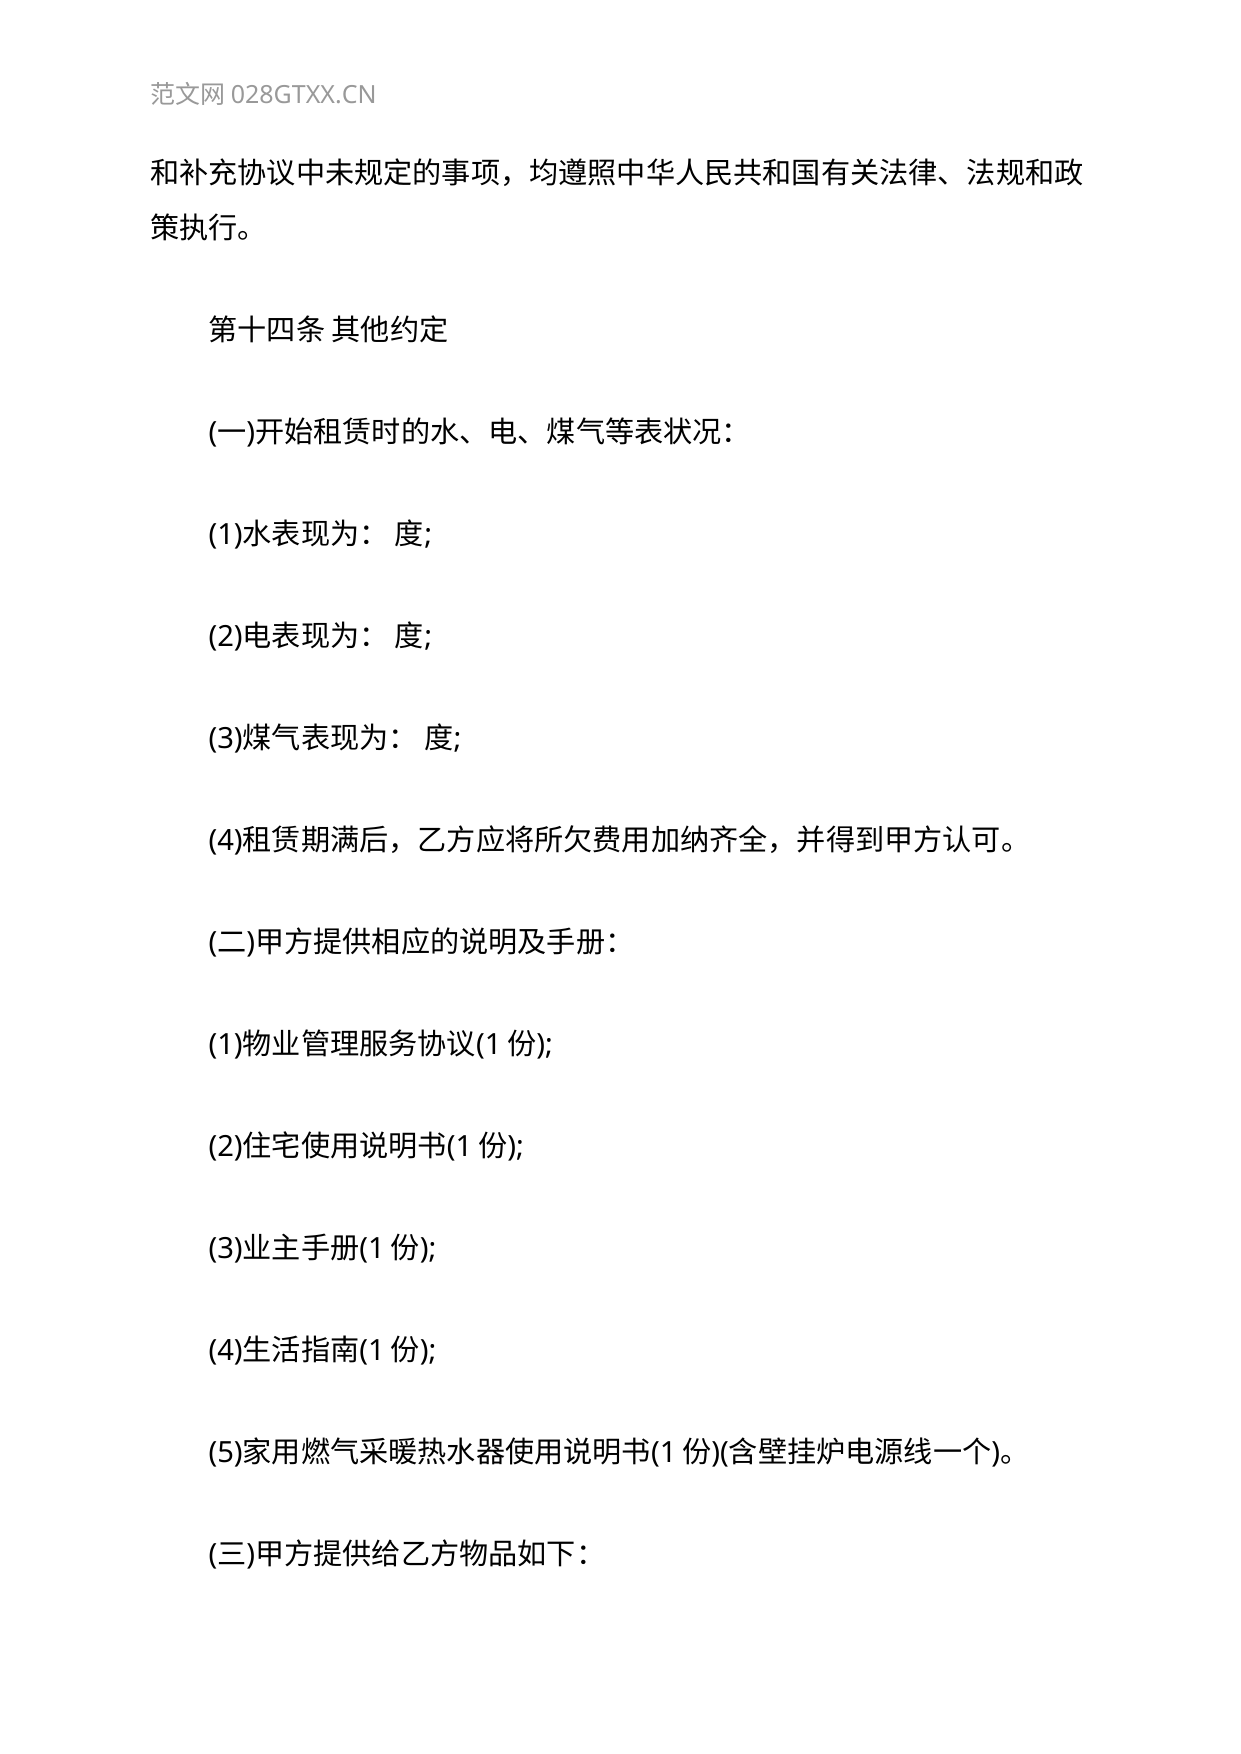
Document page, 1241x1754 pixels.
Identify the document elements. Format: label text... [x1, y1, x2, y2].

text (2)电表现为： 度; [150, 612, 1090, 655]
text (1)水表现为： 度; [150, 510, 1090, 553]
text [150, 150, 1090, 247]
text 第十四条 其他约定 [150, 307, 1090, 349]
text (4)租赁期满后，乙方应将所欠费用加纳齐全，并得到甲方认可。 [150, 816, 1090, 859]
text (3)业主手册(1份); [150, 1224, 1090, 1267]
text (3)煤气表现为： 度; [150, 714, 1090, 757]
text (2)住宅使用说明书(1份); [150, 1122, 1090, 1165]
text (4)生活指南(1份); [150, 1326, 1090, 1369]
text (一)开始租赁时的水、电、煤气等表状况： [150, 408, 1090, 451]
text (二)甲方提供相应的说明及手册： [150, 918, 1090, 961]
text (1)物业管理服务协议(1份); [150, 1020, 1090, 1063]
text (5)家用燃气采暖热水器使用说明书(1份)(含壁挂炉电源线一个)。 [150, 1428, 1090, 1471]
text (三)甲方提供给乙方物品如下： [150, 1530, 1090, 1573]
